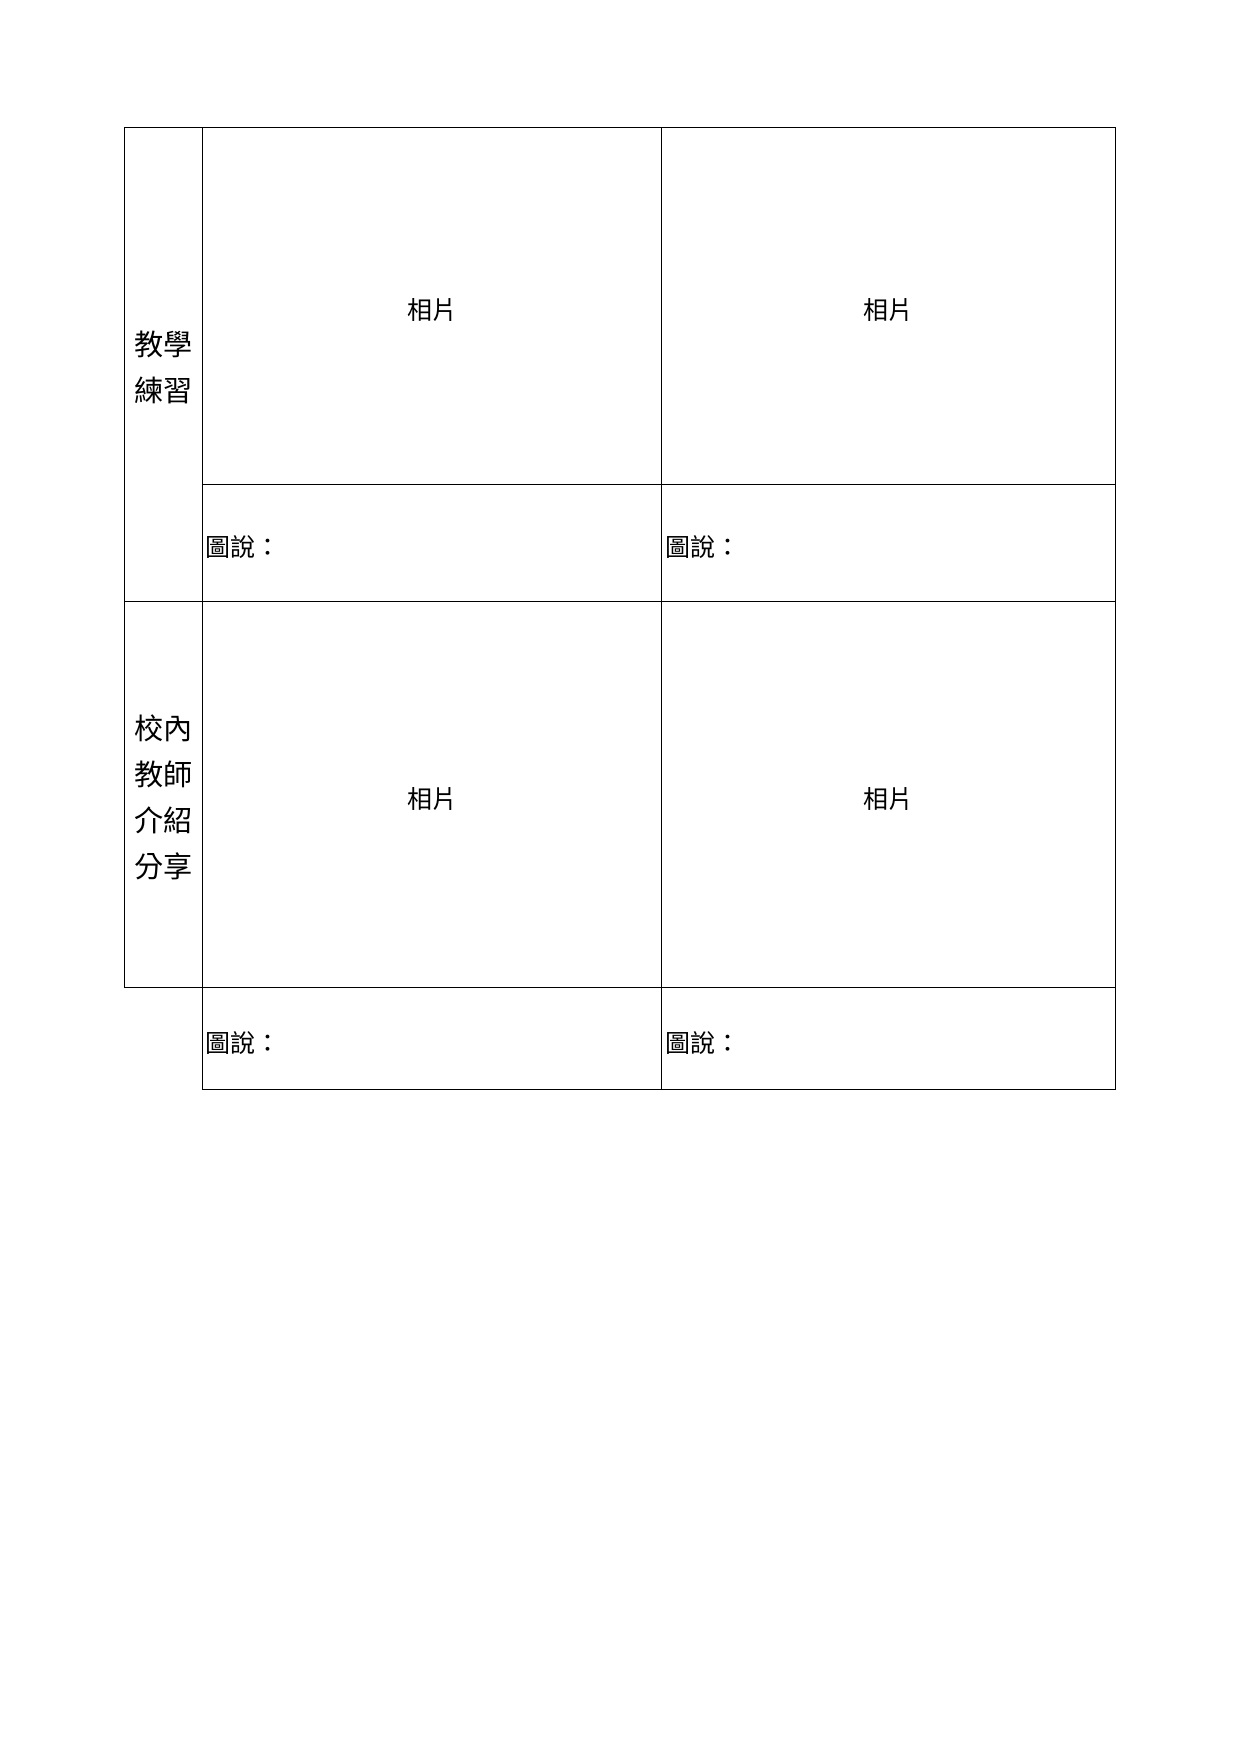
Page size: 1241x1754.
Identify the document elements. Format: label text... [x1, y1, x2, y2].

table_cell 相片 [662, 602, 1115, 987]
table_cell 相片 [662, 128, 1115, 484]
table_cell 相片 [203, 128, 661, 484]
table_cell 教學練習 [125, 128, 202, 601]
table_cell 圖說： [203, 485, 661, 601]
table_cell 相片 [203, 602, 661, 987]
table_cell 圖說： [203, 988, 661, 1088]
table_cell 校內教師介紹分享 [125, 602, 202, 987]
table_cell 圖說： [662, 485, 1115, 601]
table_cell 圖說： [662, 988, 1115, 1088]
